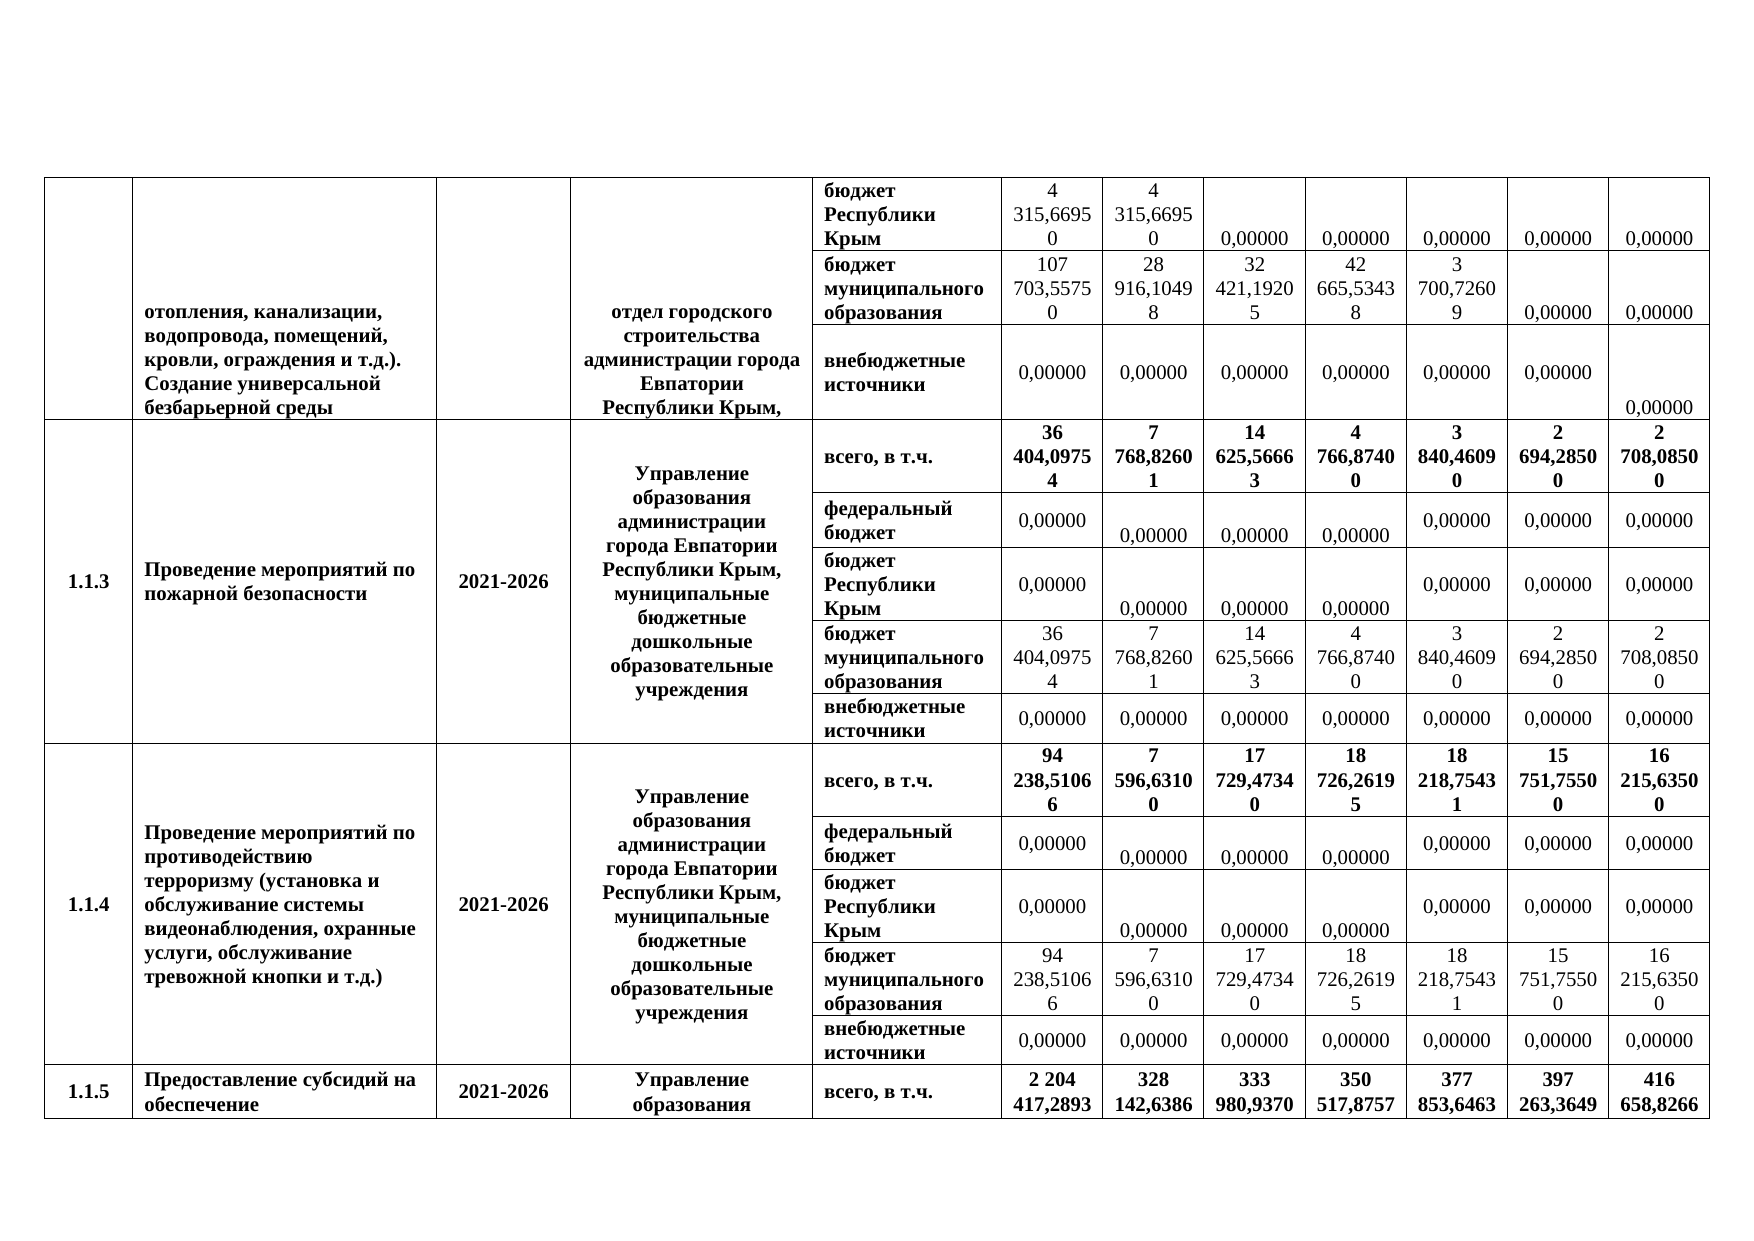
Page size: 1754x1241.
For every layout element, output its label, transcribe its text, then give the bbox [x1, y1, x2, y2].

table_cell 0,00000 [1306, 870, 1406, 942]
table_cell 16 215,63500 [1609, 744, 1709, 816]
table_cell 0,00000 [1002, 493, 1102, 547]
table_cell бюджет Республики Крым [813, 178, 1001, 250]
table_cell 15 751,75500 [1508, 744, 1608, 816]
table_cell Управление образования администрации города Евпатории Республики Крым, муниципальные бюджетные дошкольные образовательные учреждения [571, 420, 812, 742]
table_cell 0,00000 [1407, 870, 1507, 942]
table_cell 36 404,09754 [1002, 420, 1102, 492]
table_cell 0,00000 [1002, 694, 1102, 742]
table_cell 3 840,46090 [1407, 621, 1507, 693]
table_cell 15 751,75500 [1508, 943, 1608, 1015]
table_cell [571, 1065, 812, 1117]
table_cell 0,00000 [1306, 178, 1406, 250]
table_cell 32 421,19205 [1204, 251, 1305, 324]
table_cell 0,00000 [1103, 817, 1203, 869]
table_cell 18 726,26195 [1306, 744, 1406, 816]
table_cell бюджет муниципального образования [813, 251, 1001, 324]
table_cell 7 596,63100 [1103, 943, 1203, 1015]
table_cell 0,00000 [1508, 251, 1608, 324]
table_cell 14 625,56663 [1204, 621, 1305, 693]
table_cell 0,00000 [1204, 178, 1305, 250]
table_cell 2021-2026 [437, 744, 570, 1064]
table_cell 42 665,53438 [1306, 251, 1406, 324]
table_cell 14 625,56663 [1204, 420, 1305, 492]
table_cell 397 263,36493 [1508, 1065, 1608, 1117]
table_cell Управление образования администрации города Евпатории Республики Крым, муниципальные бюджетные дошкольные образовательные учреждения [571, 744, 812, 1064]
table_cell Проведение мероприятий по противодействию терроризму (установка и обслуживание системы видеонаблюдения, охранные услуги, обслуживание тревожной кнопки и т.д.) [133, 744, 436, 1064]
table_cell 0,00000 [1204, 493, 1305, 547]
table_cell 0,00000 [1103, 694, 1203, 742]
table_cell 0,00000 [1306, 325, 1406, 419]
table_cell бюджет муниципального образования [813, 621, 1001, 693]
table_cell 7 768,82601 [1103, 621, 1203, 693]
table_cell 0,00000 [1609, 178, 1709, 250]
table_cell 4 766,87400 [1306, 621, 1406, 693]
table_cell 0,00000 [1609, 870, 1709, 942]
table_cell 7 768,82601 [1103, 420, 1203, 492]
table_cell 0,00000 [1609, 325, 1709, 419]
table_cell 17 729,47340 [1204, 744, 1305, 816]
table_cell 0,00000 [1407, 817, 1507, 869]
table_cell 1.1.4 [45, 744, 132, 1064]
table_cell 3 700,72609 [1407, 251, 1507, 324]
table_cell 0,00000 [1508, 1016, 1608, 1064]
table_cell 0,00000 [1508, 493, 1608, 547]
table_cell 0,00000 [1204, 694, 1305, 742]
table_cell 0,00000 [1609, 817, 1709, 869]
table_cell 0,00000 [1204, 548, 1305, 620]
table_cell 0,00000 [1103, 493, 1203, 547]
table_cell 3 840,46090 [1407, 420, 1507, 492]
table_cell 107 703,55750 [1002, 251, 1102, 324]
table_cell 16 215,63500 [1609, 943, 1709, 1015]
table_cell внебюджетные источники [813, 1016, 1001, 1064]
table_cell 1.1.3 [45, 420, 132, 742]
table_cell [133, 1065, 436, 1117]
table_cell 0,00000 [1508, 178, 1608, 250]
table_cell 2021-2026 [437, 1065, 570, 1117]
table_cell 0,00000 [1002, 870, 1102, 942]
table_cell 4 315,66950 [1103, 178, 1203, 250]
table_cell 0,00000 [1609, 694, 1709, 742]
table_cell 2 694,28500 [1508, 621, 1608, 693]
table_cell 0,00000 [1204, 870, 1305, 942]
table_cell бюджет муниципального образования [813, 943, 1001, 1015]
table_cell 350 517,87574 [1306, 1065, 1406, 1117]
table_cell 0,00000 [1204, 1016, 1305, 1064]
table_cell 0,00000 [1508, 548, 1608, 620]
table_cell бюджет Республики Крым [813, 548, 1001, 620]
table_cell 0,00000 [1508, 325, 1608, 419]
table_cell 0,00000 [1002, 325, 1102, 419]
table_cell 0,00000 [1407, 694, 1507, 742]
table_cell 333 980,93708 [1204, 1065, 1305, 1117]
table_cell всего, в т.ч. [813, 744, 1001, 816]
table_cell 94 238,51066 [1002, 943, 1102, 1015]
table_cell 0,00000 [1609, 1016, 1709, 1064]
table_cell 0,00000 [1002, 817, 1102, 869]
table_cell 0,00000 [1306, 548, 1406, 620]
table_cell Проведение мероприятий по пожарной безопасности [133, 420, 436, 742]
table_cell 94 238,51066 [1002, 744, 1102, 816]
table_cell 17 729,47340 [1204, 943, 1305, 1015]
table_cell 0,00000 [1103, 1016, 1203, 1064]
table_cell 0,00000 [1306, 1016, 1406, 1064]
table_cell 2 708,08500 [1609, 621, 1709, 693]
table_cell 0,00000 [1609, 548, 1709, 620]
table_cell 0,00000 [1306, 817, 1406, 869]
table_cell 377 853,64630 [1407, 1065, 1507, 1117]
table_cell 0,00000 [1609, 493, 1709, 547]
table_cell 0,00000 [1508, 817, 1608, 869]
table_cell 416 658,82667 [1609, 1065, 1709, 1117]
table_cell 4 766,87400 [1306, 420, 1406, 492]
table_cell всего, в т.ч. [813, 1065, 1001, 1117]
table_cell 2 694,28500 [1508, 420, 1608, 492]
table_cell 2 708,08500 [1609, 420, 1709, 492]
table_cell 2021-2026 [437, 420, 570, 742]
table_cell 0,00000 [1103, 548, 1203, 620]
table_cell 4 315,66950 [1002, 178, 1102, 250]
table_cell 0,00000 [1306, 493, 1406, 547]
table_cell бюджет Республики Крым [813, 870, 1001, 942]
table_cell 2 204 417,28935 [1002, 1065, 1102, 1117]
table_cell внебюджетные источники [813, 694, 1001, 742]
table_cell 328 142,63863 [1103, 1065, 1203, 1117]
table_cell 0,00000 [1103, 870, 1203, 942]
table_cell 18 218,75431 [1407, 744, 1507, 816]
table_cell 0,00000 [1407, 325, 1507, 419]
table_cell 0,00000 [1103, 325, 1203, 419]
table_cell федеральный бюджет [813, 493, 1001, 547]
table_cell 0,00000 [1407, 178, 1507, 250]
table_cell 0,00000 [1002, 548, 1102, 620]
table_cell 0,00000 [1002, 1016, 1102, 1064]
table_cell 36 404,09754 [1002, 621, 1102, 693]
table_cell внебюджетные источники [813, 325, 1001, 419]
table_cell 7 596,63100 [1103, 744, 1203, 816]
table_cell 0,00000 [1204, 325, 1305, 419]
table_cell 0,00000 [1407, 1016, 1507, 1064]
table_cell 1.1.5 [45, 1065, 132, 1117]
table_cell 18 218,75431 [1407, 943, 1507, 1015]
table_cell 0,00000 [1508, 694, 1608, 742]
table_cell 28 916,10498 [1103, 251, 1203, 324]
table_cell 0,00000 [1508, 870, 1608, 942]
table_cell 0,00000 [1204, 817, 1305, 869]
table_cell 0,00000 [1609, 251, 1709, 324]
table_cell федеральный бюджет [813, 817, 1001, 869]
table_cell всего, в т.ч. [813, 420, 1001, 492]
table_cell 18 726,26195 [1306, 943, 1406, 1015]
table_cell 0,00000 [1407, 493, 1507, 547]
table_cell 0,00000 [1306, 694, 1406, 742]
table_cell 0,00000 [1407, 548, 1507, 620]
